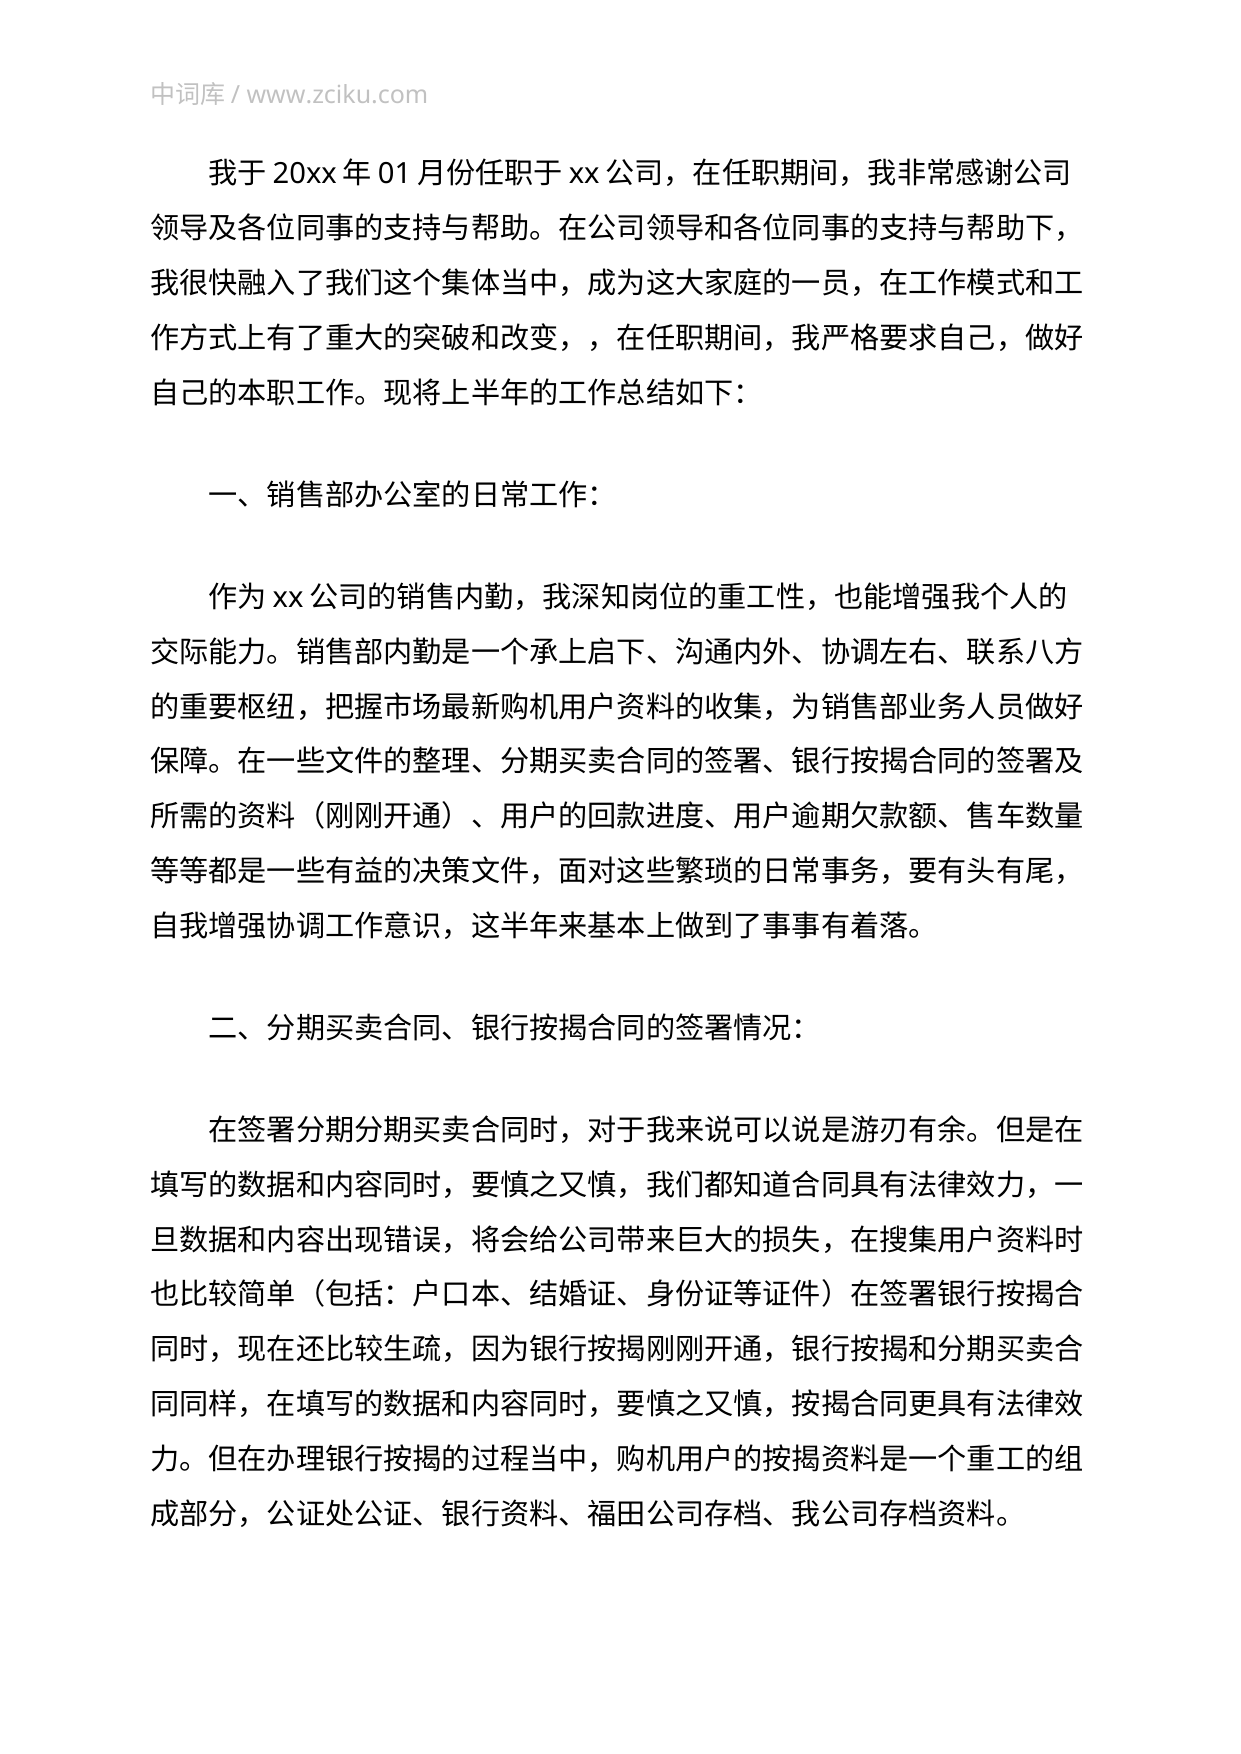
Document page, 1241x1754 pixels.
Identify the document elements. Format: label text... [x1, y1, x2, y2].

text 在签署分期分期买卖合同时，对于我来说可以说是游刃有余。但是在填写的数据和内容同时，要慎之又慎，我们都知道合同具有法律效力，一旦数据和内容出现错误，将会给公司带来巨大的损失，在搜集用户资料时也比较简单（包括：户口本、结婚证、身份证等证件）在签署银行按揭合同时，现在还比较生疏，因为银行按揭刚刚开通，银行按揭和分期买卖合同同样，在填写的数据和内容同时，要慎之又慎，按揭合同更具有法律效力。但在办理银行按揭的过程当中，购机用户的按揭资料是一个重工的组成部分，公证处公证、银行资料、福田公司存档、我公司存档资料。 [150, 1106, 1090, 1533]
text 一、销售部办公室的日常工作： [150, 471, 1090, 514]
text 二、分期买卖合同、银行按揭合同的签署情况： [150, 1004, 1090, 1047]
text 我于20xx年01月份任职于xx公司，在任职期间，我非常感谢公司领导及各位同事的支持与帮助。在公司领导和各位同事的支持与帮助下，我很快融入了我们这个集体当中，成为这大家庭的一员，在工作模式和工作方式上有了重大的突破和改变，，在任职期间，我严格要求自己，做好自己的本职工作。现将上半年的工作总结如下： [150, 150, 1090, 412]
text 作为xx公司的销售内勤，我深知岗位的重工性，也能增强我个人的交际能力。销售部内勤是一个承上启下、沟通内外、协调左右、联系八方的重要枢纽，把握市场最新购机用户资料的收集，为销售部业务人员做好保障。在一些文件的整理、分期买卖合同的签署、银行按揭合同的签署及所需的资料（刚刚开通）、用户的回款进度、用户逾期欠款额、售车数量等等都是一些有益的决策文件，面对这些繁琐的日常事务，要有头有尾，自我增强协调工作意识，这半年来基本上做到了事事有着落。 [150, 573, 1090, 945]
